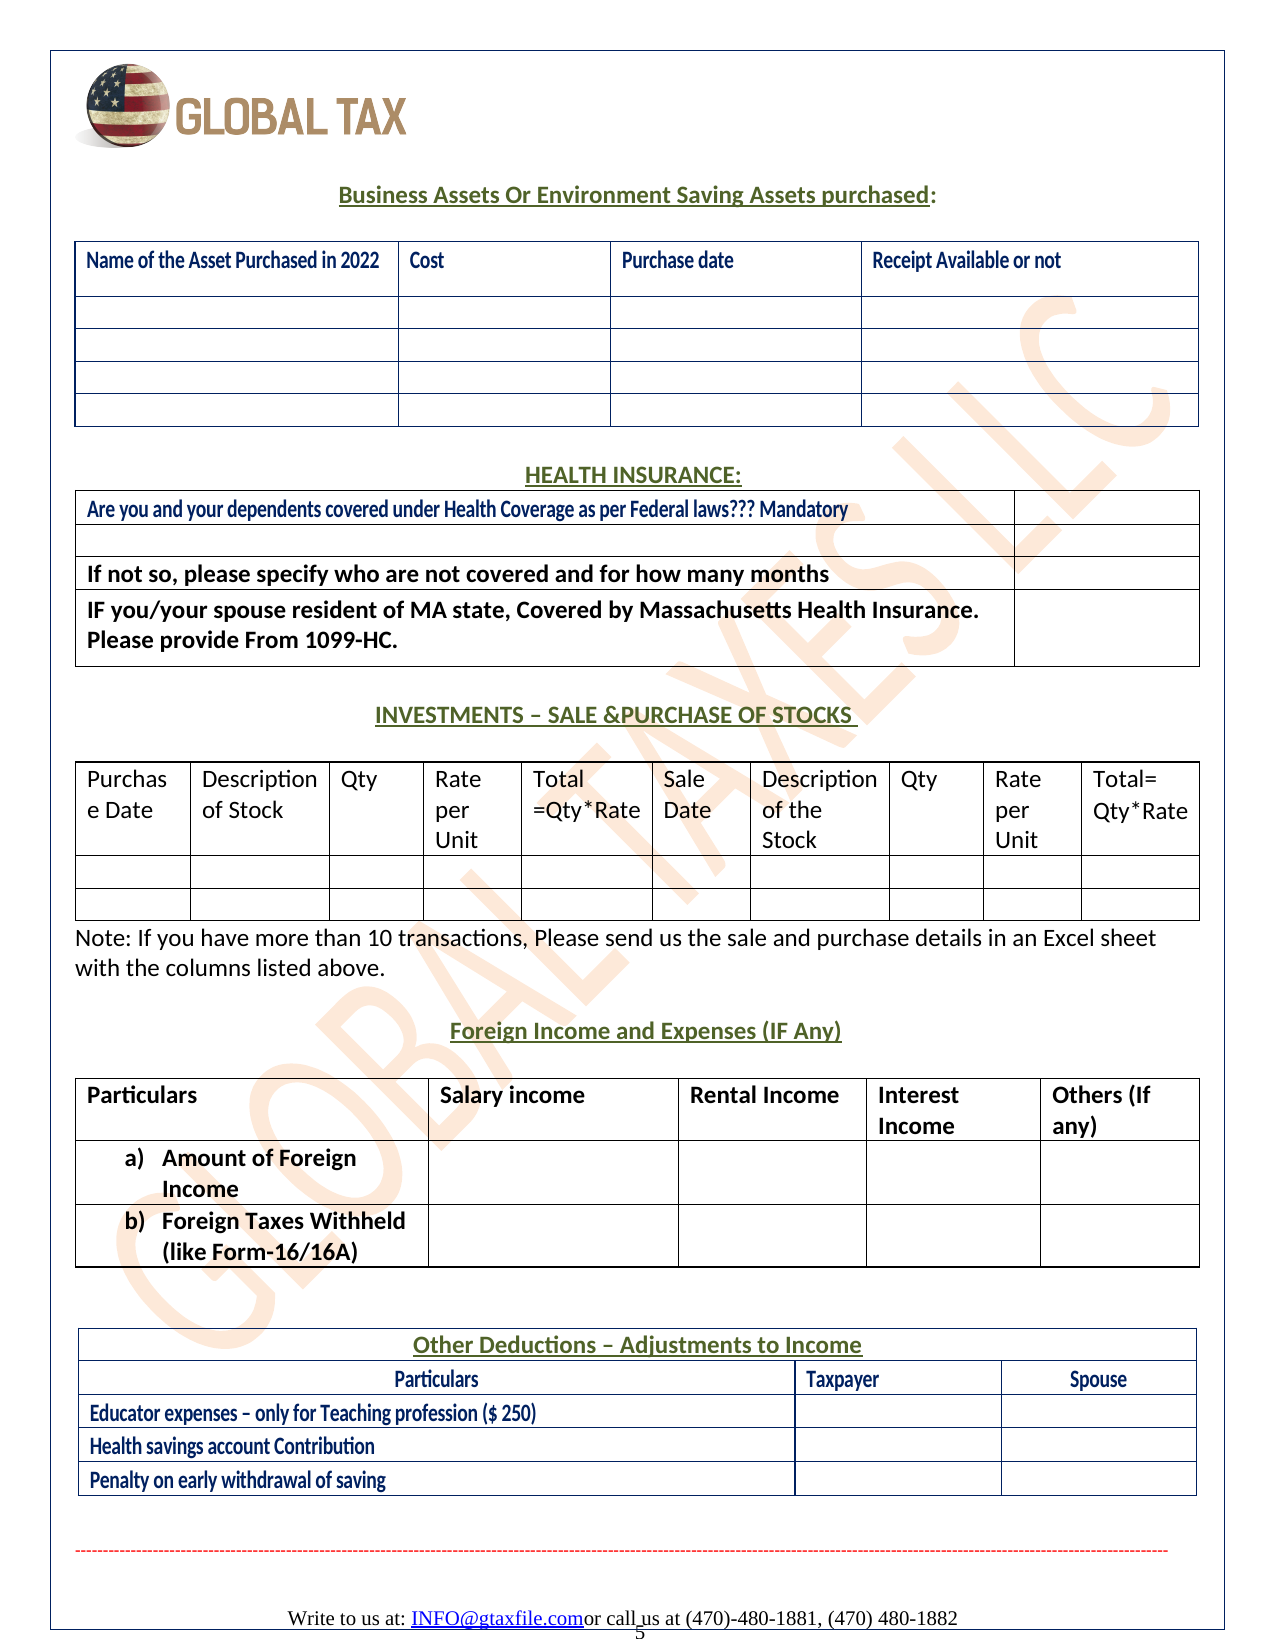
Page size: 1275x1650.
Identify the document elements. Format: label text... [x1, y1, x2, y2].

table_header Other Deductions – Adjustments to Income [79, 1329, 1196, 1360]
table_cell Penalty on early withdrawal of saving [79, 1462, 794, 1494]
table_cell [424, 889, 521, 920]
table_header Cost [399, 242, 610, 296]
table_cell [399, 394, 610, 426]
table_header Total= Qty*Rate [1082, 763, 1199, 855]
table_cell [862, 394, 1198, 426]
table_header Receipt Available or not [862, 242, 1198, 296]
text Business Assets Or Environment Saving Assets purchased: [75, 179, 1200, 209]
table_cell [611, 362, 861, 393]
picture [75, 63, 407, 148]
table_header Interest Income [867, 1079, 1040, 1140]
table_header Rate per Unit [984, 763, 1081, 855]
table_cell [1015, 525, 1199, 556]
table_cell [1002, 1462, 1196, 1494]
table_header Sale Date [653, 763, 750, 855]
table_cell [76, 394, 398, 426]
table_cell [862, 297, 1198, 328]
table_cell [522, 856, 652, 887]
table_cell [76, 362, 398, 393]
table_cell [1082, 889, 1199, 920]
table_cell [399, 297, 610, 328]
table_header [1015, 491, 1199, 523]
table_cell [984, 889, 1081, 920]
table_cell [890, 889, 983, 920]
table_cell [1002, 1428, 1196, 1461]
table_cell If not so, please specify who are not covered and for how many months [76, 557, 1014, 588]
table_cell [867, 1205, 1040, 1266]
table_header Qty [890, 763, 983, 855]
table_cell [867, 1141, 1040, 1203]
table_header Purchase date [611, 242, 861, 296]
table_cell [76, 856, 190, 887]
table_cell [330, 856, 423, 887]
table_cell [653, 856, 750, 887]
table_cell IF you/your spouse resident of MA state, Covered by Massachusetts Health Insurance. Please provide From 1099-HC. [76, 590, 1014, 666]
table_cell [679, 1205, 866, 1266]
table_cell [76, 297, 398, 328]
text HEALTH INSURANCE: [450, 459, 1200, 490]
text Note: If you have more than 10 transactions, Please send us the sale and purchase details in an Excel sheet with the columns listed above. [75, 922, 1200, 983]
table_cell [522, 889, 652, 920]
table_cell Amount of Foreign Income [76, 1141, 428, 1203]
table_cell [1002, 1395, 1196, 1427]
table_cell [399, 362, 610, 393]
table_cell [399, 329, 610, 361]
table_cell [796, 1462, 1001, 1494]
table_header Rate per Unit [424, 763, 521, 855]
table_cell [611, 297, 861, 328]
table_cell [1041, 1141, 1199, 1203]
table_header Purchase Date [76, 763, 190, 855]
table_cell [653, 889, 750, 920]
table_cell [191, 856, 329, 887]
table_header Description of Stock [191, 763, 329, 855]
table_header Particulars [76, 1079, 428, 1140]
table_cell [984, 856, 1081, 887]
table_cell [1041, 1205, 1199, 1266]
table_cell [1015, 590, 1199, 666]
table_cell [424, 856, 521, 887]
table_cell [611, 329, 861, 361]
table_cell [76, 525, 1014, 556]
table_cell Particulars [79, 1361, 794, 1393]
table_cell [890, 856, 983, 887]
table_header Total =Qty*Rate [522, 763, 652, 855]
table_cell [862, 329, 1198, 361]
table_cell [76, 889, 190, 920]
table_cell [1015, 557, 1199, 588]
table_cell [191, 889, 329, 920]
table_header Qty [330, 763, 423, 855]
table_cell [751, 856, 889, 887]
table_header Are you and your dependents covered under Health Coverage as per Federal laws??? Mandatory [76, 491, 1014, 523]
table_cell [76, 329, 398, 361]
table_cell Taxpayer [796, 1361, 1001, 1393]
table_header Description of the Stock [751, 763, 889, 855]
table_header Salary income [429, 1079, 678, 1140]
table_cell Educator expenses – only for Teaching profession ($ 250) [79, 1395, 794, 1427]
table_cell [1082, 856, 1199, 887]
table_cell [611, 394, 861, 426]
table_header Rental Income [679, 1079, 866, 1140]
table_cell [751, 889, 889, 920]
table_header Name of the Asset Purchased in 2022 [76, 242, 398, 296]
text INVESTMENTS – SALE &PURCHASE OF STOCKS [300, 699, 1200, 730]
table_header Others (If any) [1041, 1079, 1199, 1140]
table_cell [796, 1428, 1001, 1461]
table_cell [796, 1395, 1001, 1427]
table_cell [330, 889, 423, 920]
table_cell Spouse [1002, 1361, 1196, 1393]
table_cell Foreign Taxes Withheld (like Form-16/16A) [76, 1205, 428, 1266]
table_cell [429, 1205, 678, 1266]
table_cell Health savings account Contribution [79, 1428, 794, 1461]
table_cell [862, 362, 1198, 393]
text Foreign Income and Expenses (IF Any) [375, 1015, 1200, 1046]
table_cell [679, 1141, 866, 1203]
table_cell [429, 1141, 678, 1203]
